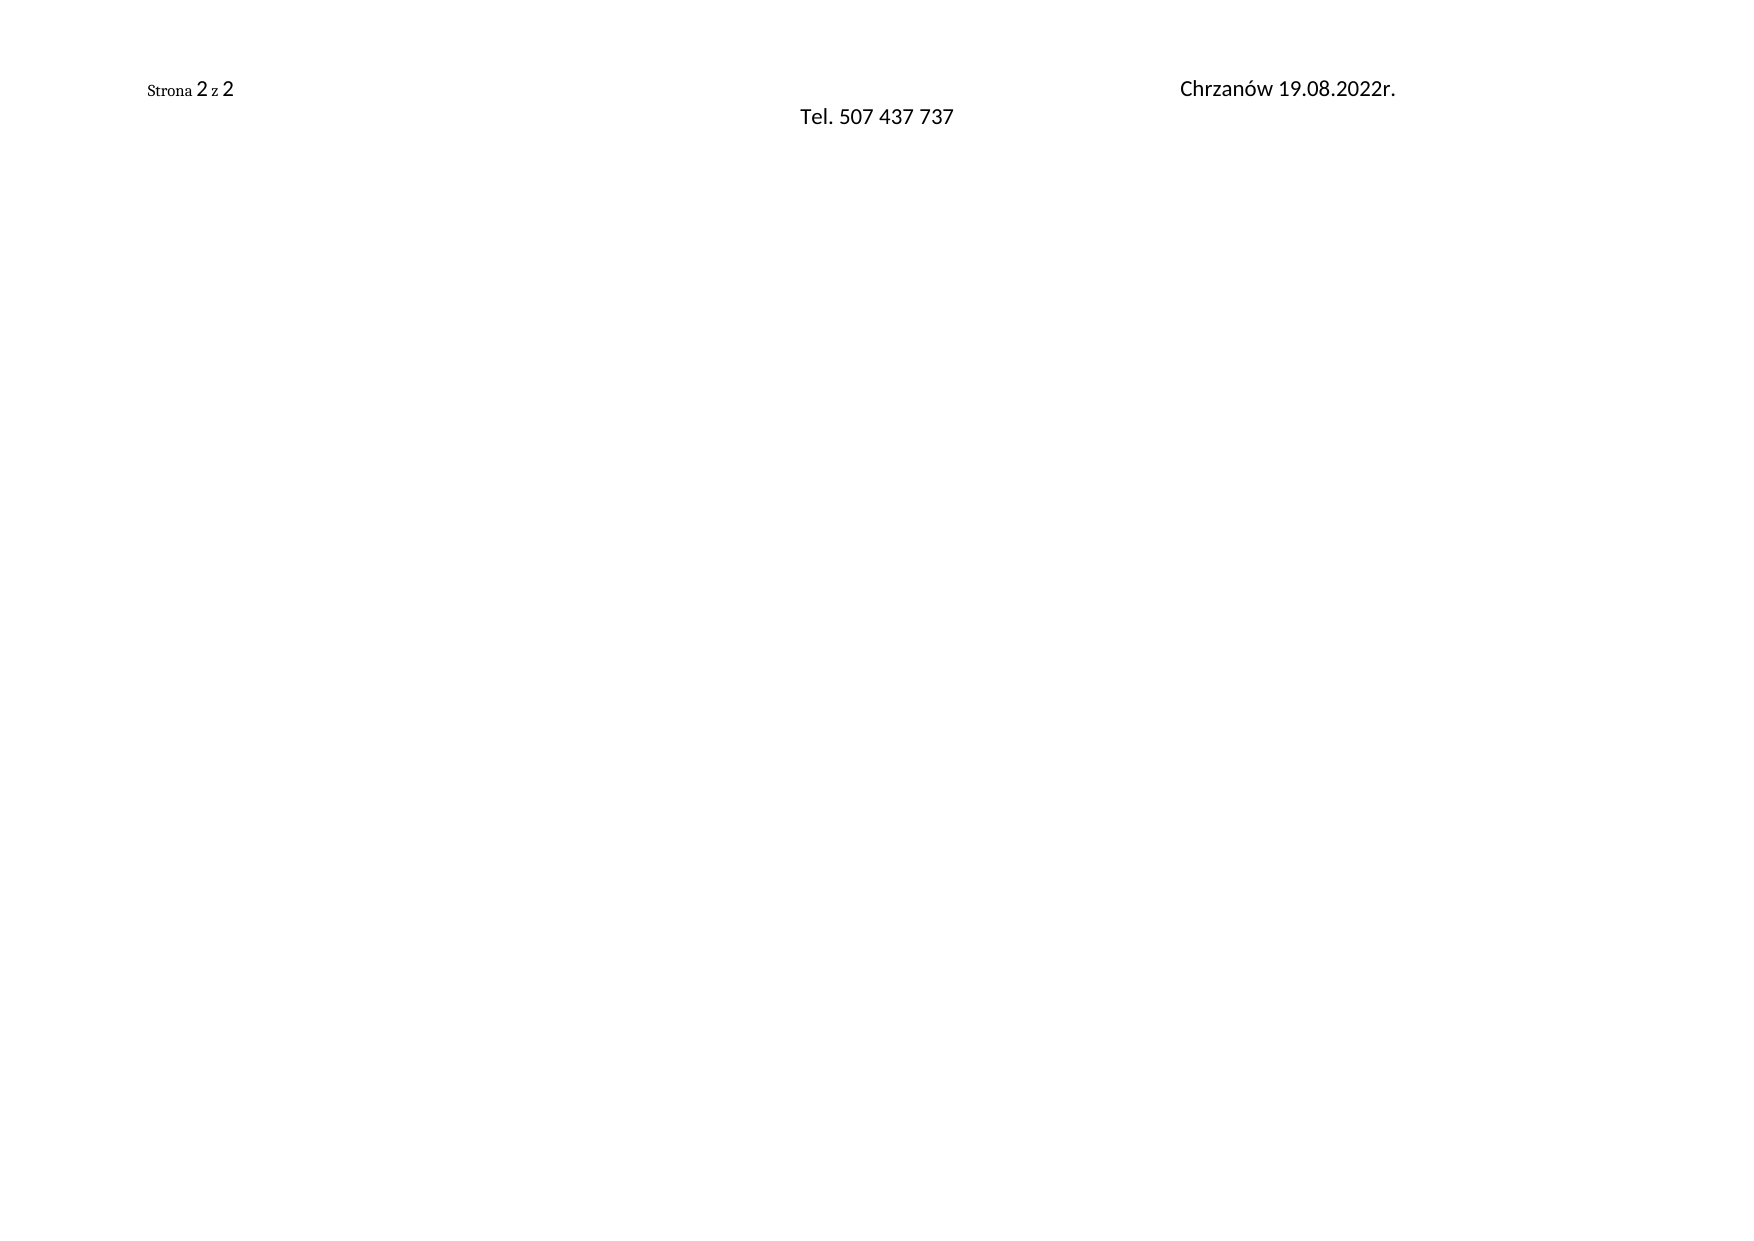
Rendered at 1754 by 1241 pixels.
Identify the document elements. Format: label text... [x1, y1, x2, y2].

text Tel. 507 437 737 [148, 102, 1606, 130]
